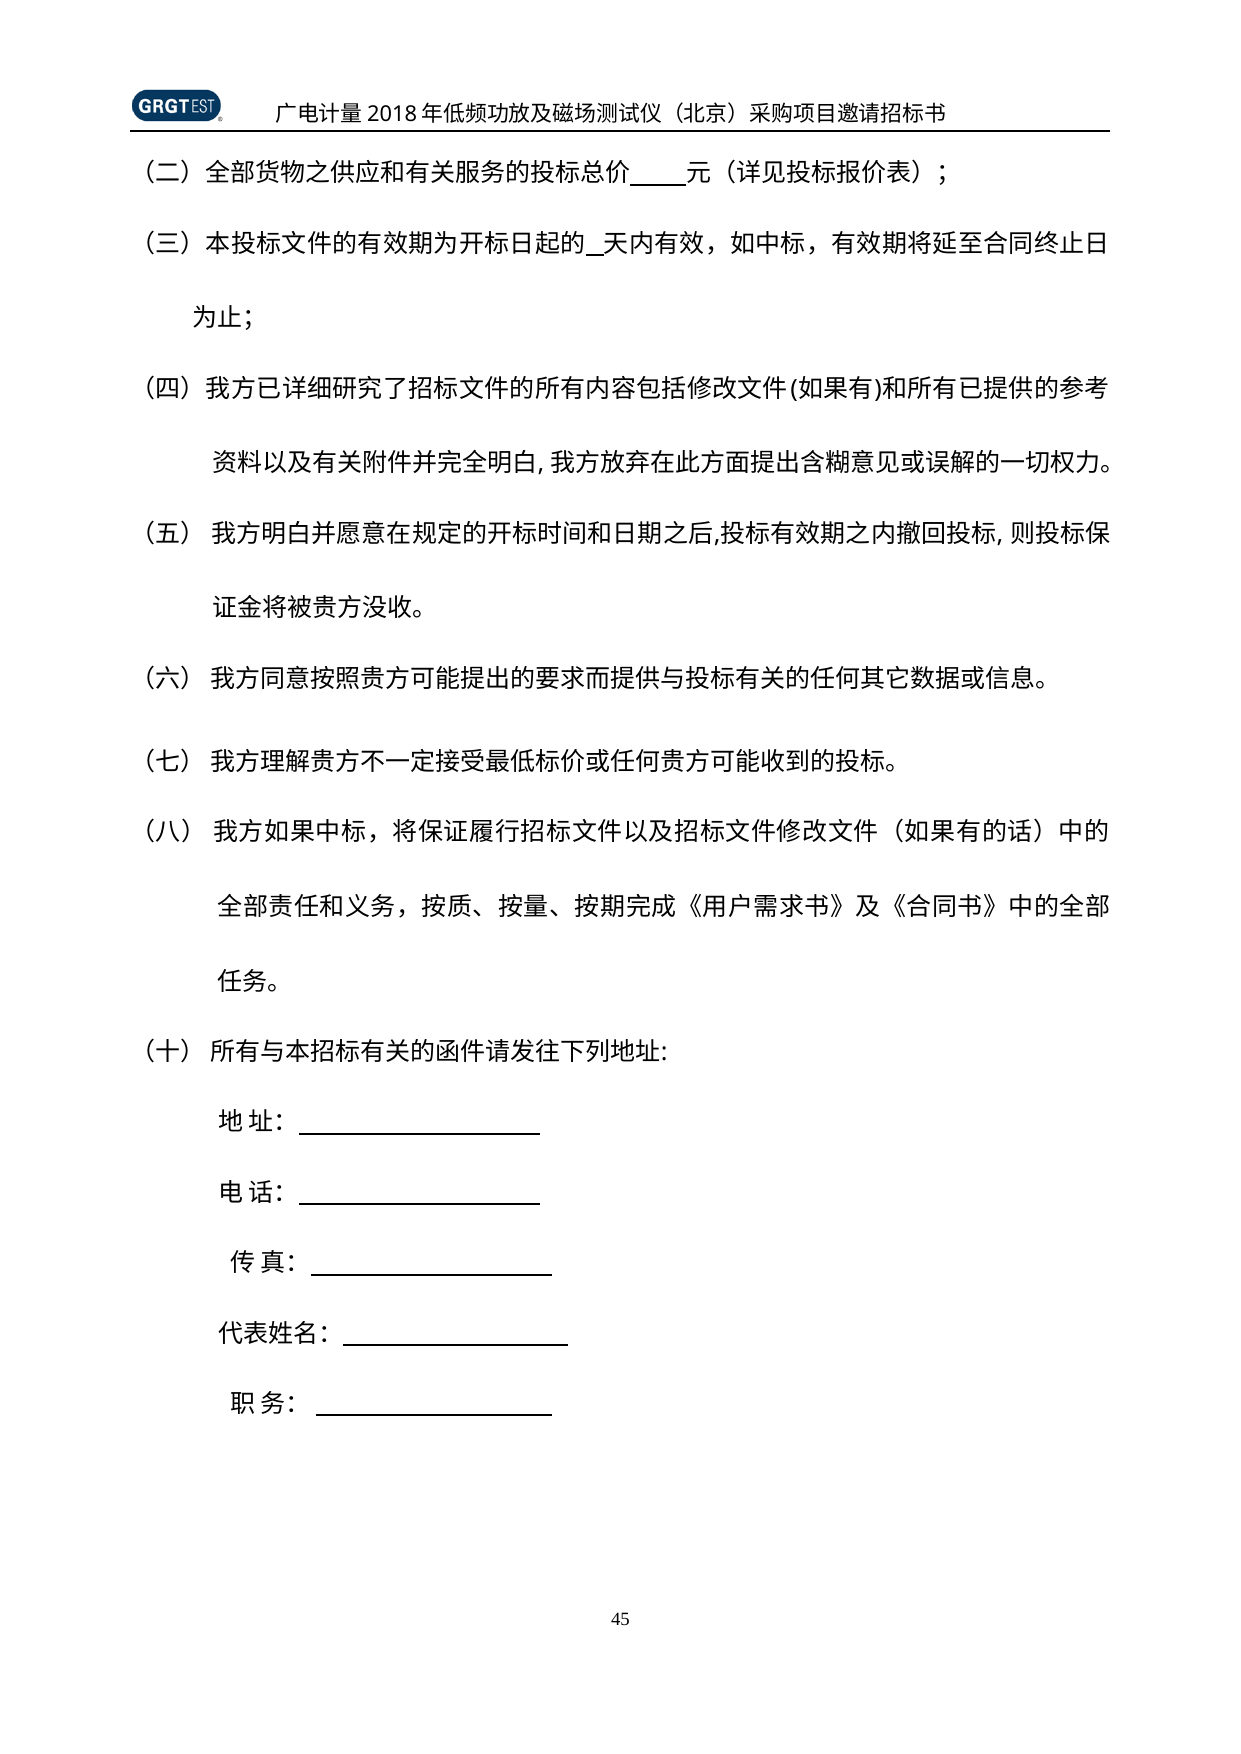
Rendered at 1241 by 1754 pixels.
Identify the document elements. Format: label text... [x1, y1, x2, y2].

text 代表姓名： [205, 1299, 1110, 1364]
text （二）全部货物之供应和有关服务的投标总价 元（详见投标报价表）； [130, 138, 1110, 203]
picture [129, 88, 224, 122]
text 传 真： [205, 1228, 1110, 1293]
text 电 话： [205, 1158, 1110, 1223]
text （五） 我方明白并愿意在规定的开标时间和日期之后,投标有效期之内撤回投标, 则投标保证金将被贵方没收。 [130, 499, 1110, 638]
text 地 址： [205, 1087, 1110, 1152]
text 职 务： [205, 1369, 1110, 1434]
text （七） 我方理解贵方不一定接受最低标价或任何贵方可能收到的投标。 [130, 727, 1110, 792]
text （三）本投标文件的有效期为开标日起的 天内有效，如中标，有效期将延至合同终止日为止； [130, 209, 1110, 348]
text （六） 我方同意按照贵方可能提出的要求而提供与投标有关的任何其它数据或信息。 [130, 644, 1110, 709]
text （十） 所有与本招标有关的函件请发往下列地址: [130, 1017, 1110, 1082]
text （四）我方已详细研究了招标文件的所有内容包括修改文件(如果有)和所有已提供的参考资料以及有关附件并完全明白, 我方放弃在此方面提出含糊意见或误解的一切权力。 [130, 354, 1110, 493]
text （八） 我方如果中标，将保证履行招标文件以及招标文件修改文件（如果有的话）中的全部责任和义务，按质、按量、按期完成《用户需求书》及《合同书》中的全部任务。 [130, 797, 1110, 1012]
